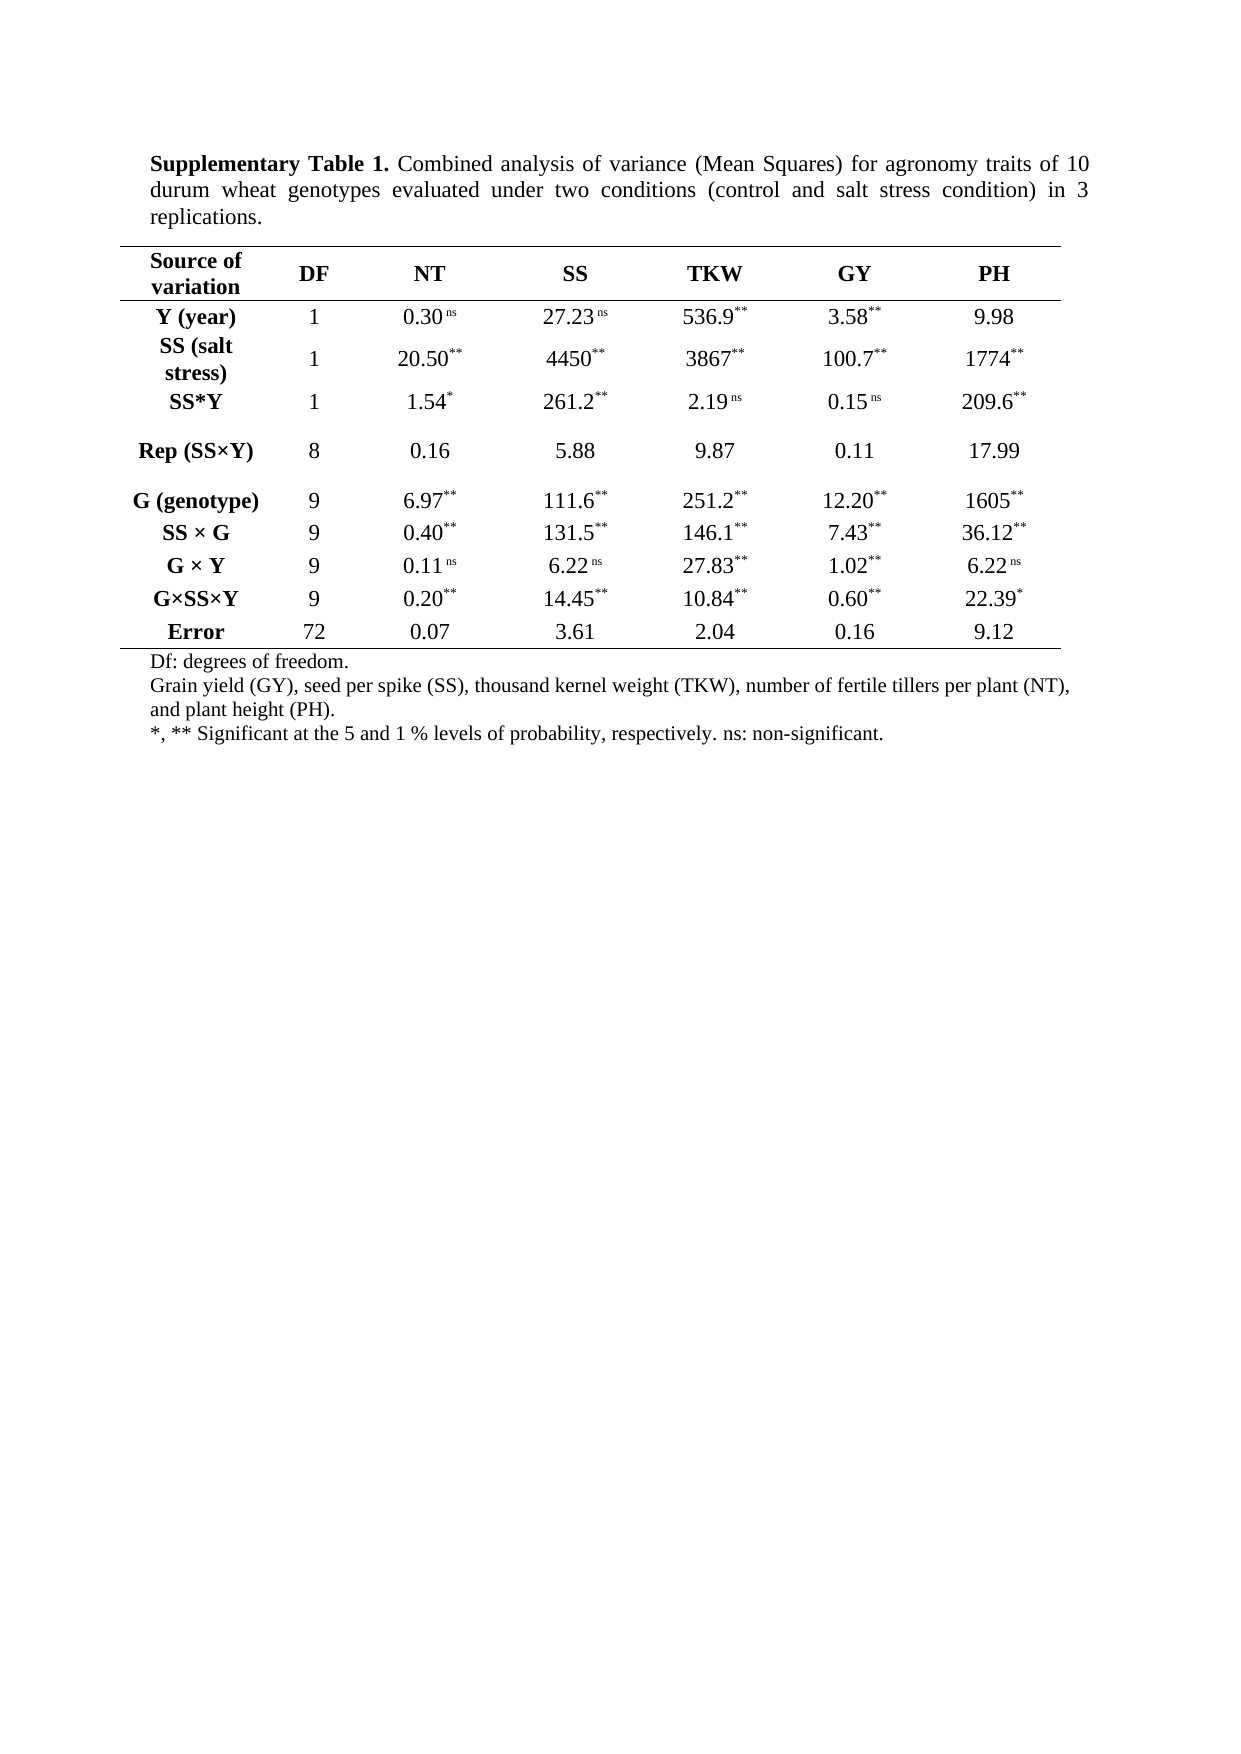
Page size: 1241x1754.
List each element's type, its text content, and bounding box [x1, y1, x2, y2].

table_cell 0.30 ns [357, 301, 502, 332]
table_cell 209.6** [927, 385, 1061, 418]
table_cell 6.22 ns [927, 549, 1061, 582]
table_header Source of variation [120, 247, 271, 299]
table_cell 0.07 [357, 615, 502, 647]
table_cell 72 [271, 615, 357, 647]
table_cell 20.50** [357, 332, 502, 385]
table_cell 1774** [927, 332, 1061, 385]
table_cell 100.7** [782, 332, 927, 385]
table_cell 251.2** [648, 484, 782, 516]
table_cell SS (salt stress) [120, 332, 271, 385]
table_cell 1 [271, 385, 357, 418]
table_header TKW [648, 247, 782, 299]
table_cell 3.58** [782, 301, 927, 332]
table_cell 3.61 [503, 615, 648, 647]
table_cell 9 [271, 516, 357, 549]
text Grain yield (GY), seed per spike (SS), thousand kernel weight (TKW), number of fertile tillers per plant (NT), and plant height (PH). [150, 673, 1090, 721]
text Supplementary Table 1. Combined analysis of variance (Mean Squares) for agronomy traits of 10 durum wheat genotypes evaluated under two conditions (control and salt stress condition) in 3 replications. [150, 150, 1090, 229]
text *, ** Significant at the 5 and 1 % levels of probability, respectively. ns: non-significant. [150, 721, 1090, 745]
table_cell G × Y [120, 549, 271, 582]
table_cell 0.20** [357, 582, 502, 615]
table_cell G×SS×Y [120, 582, 271, 615]
table_cell SS*Y [120, 385, 271, 418]
table_cell 5.88 [503, 418, 648, 483]
table_cell 10.84** [648, 582, 782, 615]
table_cell 0.15 ns [782, 385, 927, 418]
table_cell 6.97** [357, 484, 502, 516]
table_header SS [503, 247, 648, 299]
table_cell 9.98 [927, 301, 1061, 332]
table_cell 8 [271, 418, 357, 483]
table_cell 0.11 [782, 418, 927, 483]
table_cell Y (year) [120, 301, 271, 332]
table_header DF [271, 247, 357, 299]
table_cell Rep (SS×Y) [120, 418, 271, 483]
table_cell 4450** [503, 332, 648, 385]
table_cell 9 [271, 549, 357, 582]
text Df: degrees of freedom. [150, 648, 1090, 673]
table_cell 7.43** [782, 516, 927, 549]
table_cell 0.16 [782, 615, 927, 647]
table_cell Error [120, 615, 271, 647]
table_cell 1.02** [782, 549, 927, 582]
table_cell 27.23 ns [503, 301, 648, 332]
table_cell 1.54* [357, 385, 502, 418]
table_cell 9.87 [648, 418, 782, 483]
table_cell 146.1** [648, 516, 782, 549]
table_cell 9.12 [927, 615, 1061, 647]
table_cell 1 [271, 332, 357, 385]
table_cell 111.6** [503, 484, 648, 516]
table_cell 1605** [927, 484, 1061, 516]
table_header PH [927, 247, 1061, 299]
table_cell 0.11 ns [357, 549, 502, 582]
table_cell 36.12** [927, 516, 1061, 549]
table_cell SS × G [120, 516, 271, 549]
table_cell 0.40** [357, 516, 502, 549]
table_cell 27.83** [648, 549, 782, 582]
table_header GY [782, 247, 927, 299]
table_cell 0.16 [357, 418, 502, 483]
table_cell 1 [271, 301, 357, 332]
table_cell 12.20** [782, 484, 927, 516]
table_cell G (genotype) [120, 484, 271, 516]
table_cell 6.22 ns [503, 549, 648, 582]
table_header NT [357, 247, 502, 299]
table_cell 2.19 ns [648, 385, 782, 418]
table_cell 3867** [648, 332, 782, 385]
table_cell 17.99 [927, 418, 1061, 483]
table_cell 22.39* [927, 582, 1061, 615]
table_cell 0.60** [782, 582, 927, 615]
table_cell 9 [271, 484, 357, 516]
table_cell 536.9** [648, 301, 782, 332]
table_cell 261.2** [503, 385, 648, 418]
table_cell 131.5** [503, 516, 648, 549]
table_cell 9 [271, 582, 357, 615]
table_cell 2.04 [648, 615, 782, 647]
table_cell 14.45** [503, 582, 648, 615]
